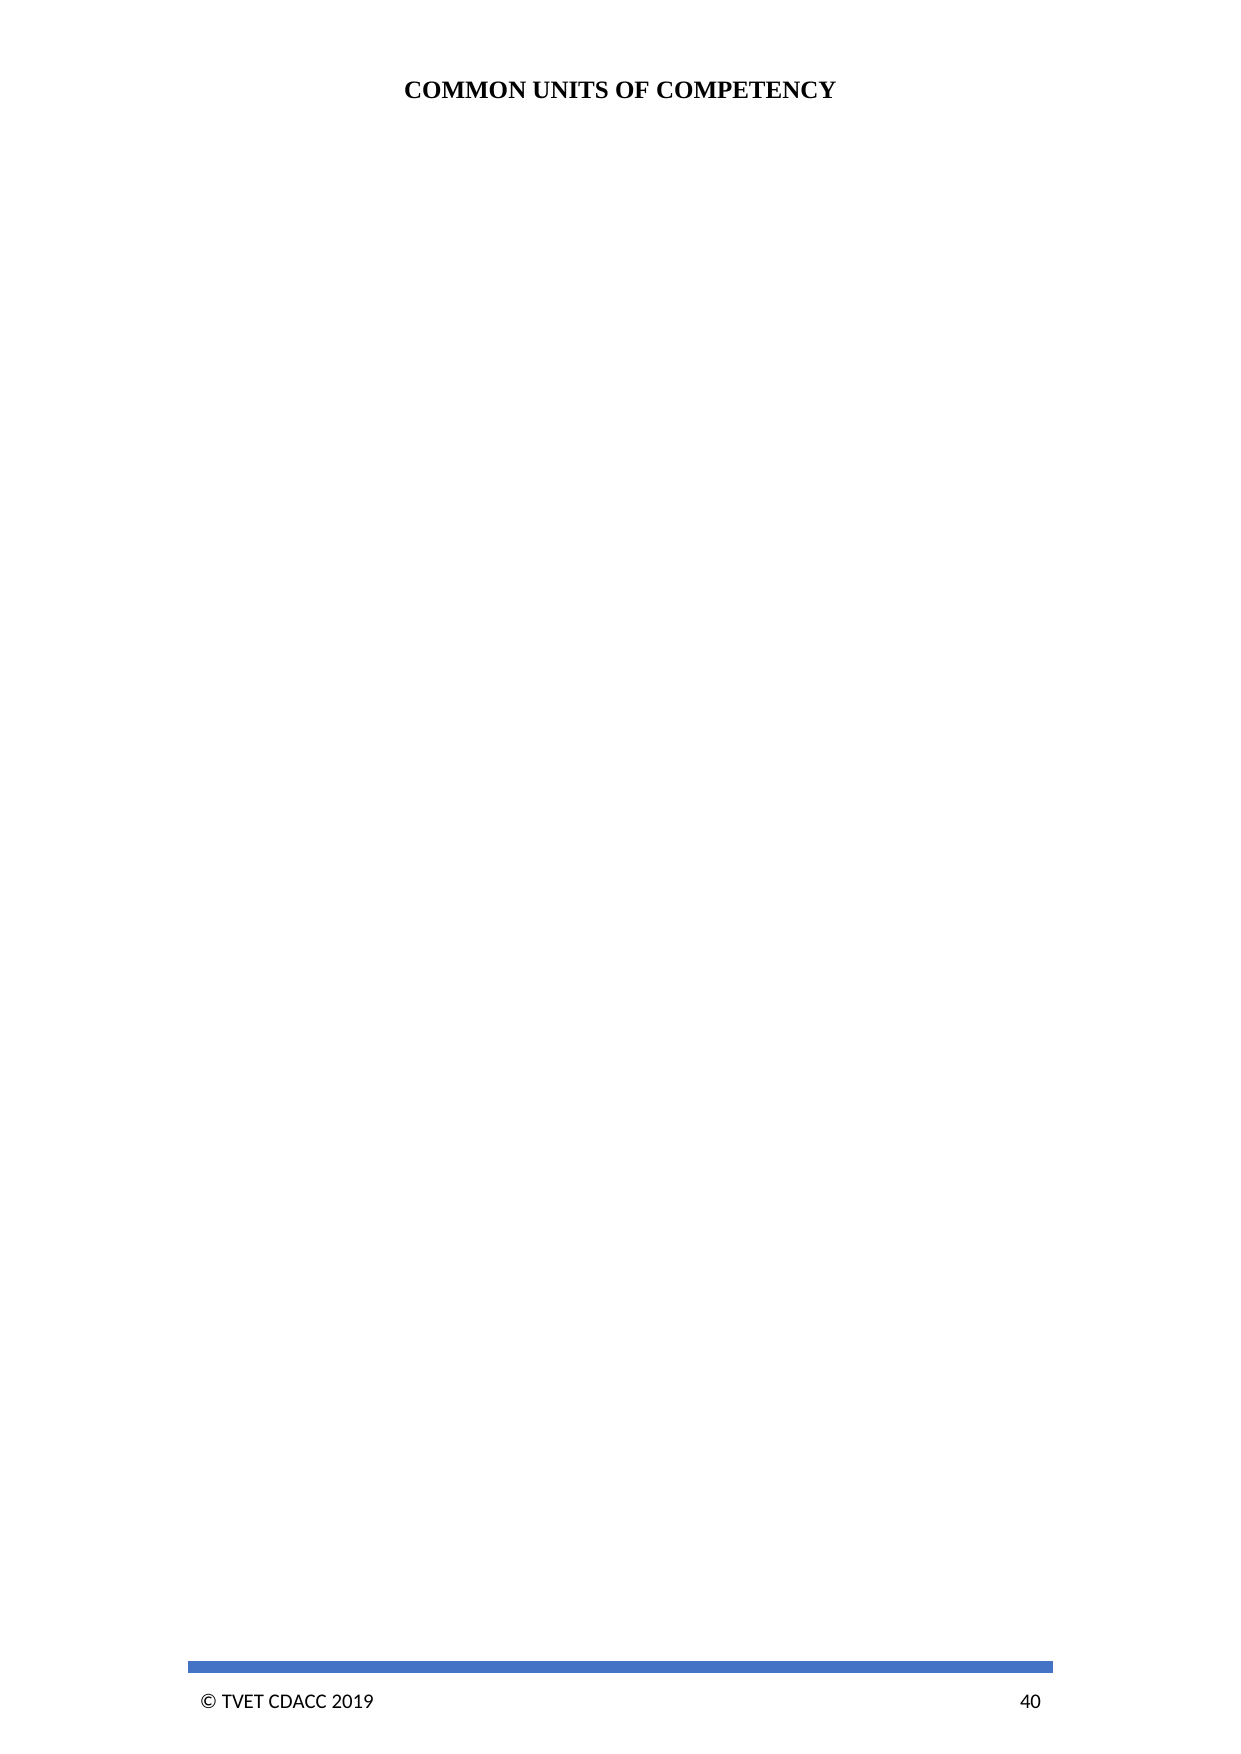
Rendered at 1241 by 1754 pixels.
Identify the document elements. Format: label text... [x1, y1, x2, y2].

subtitle COMMON UNITS OF COMPETENCY [187, 75, 1053, 104]
